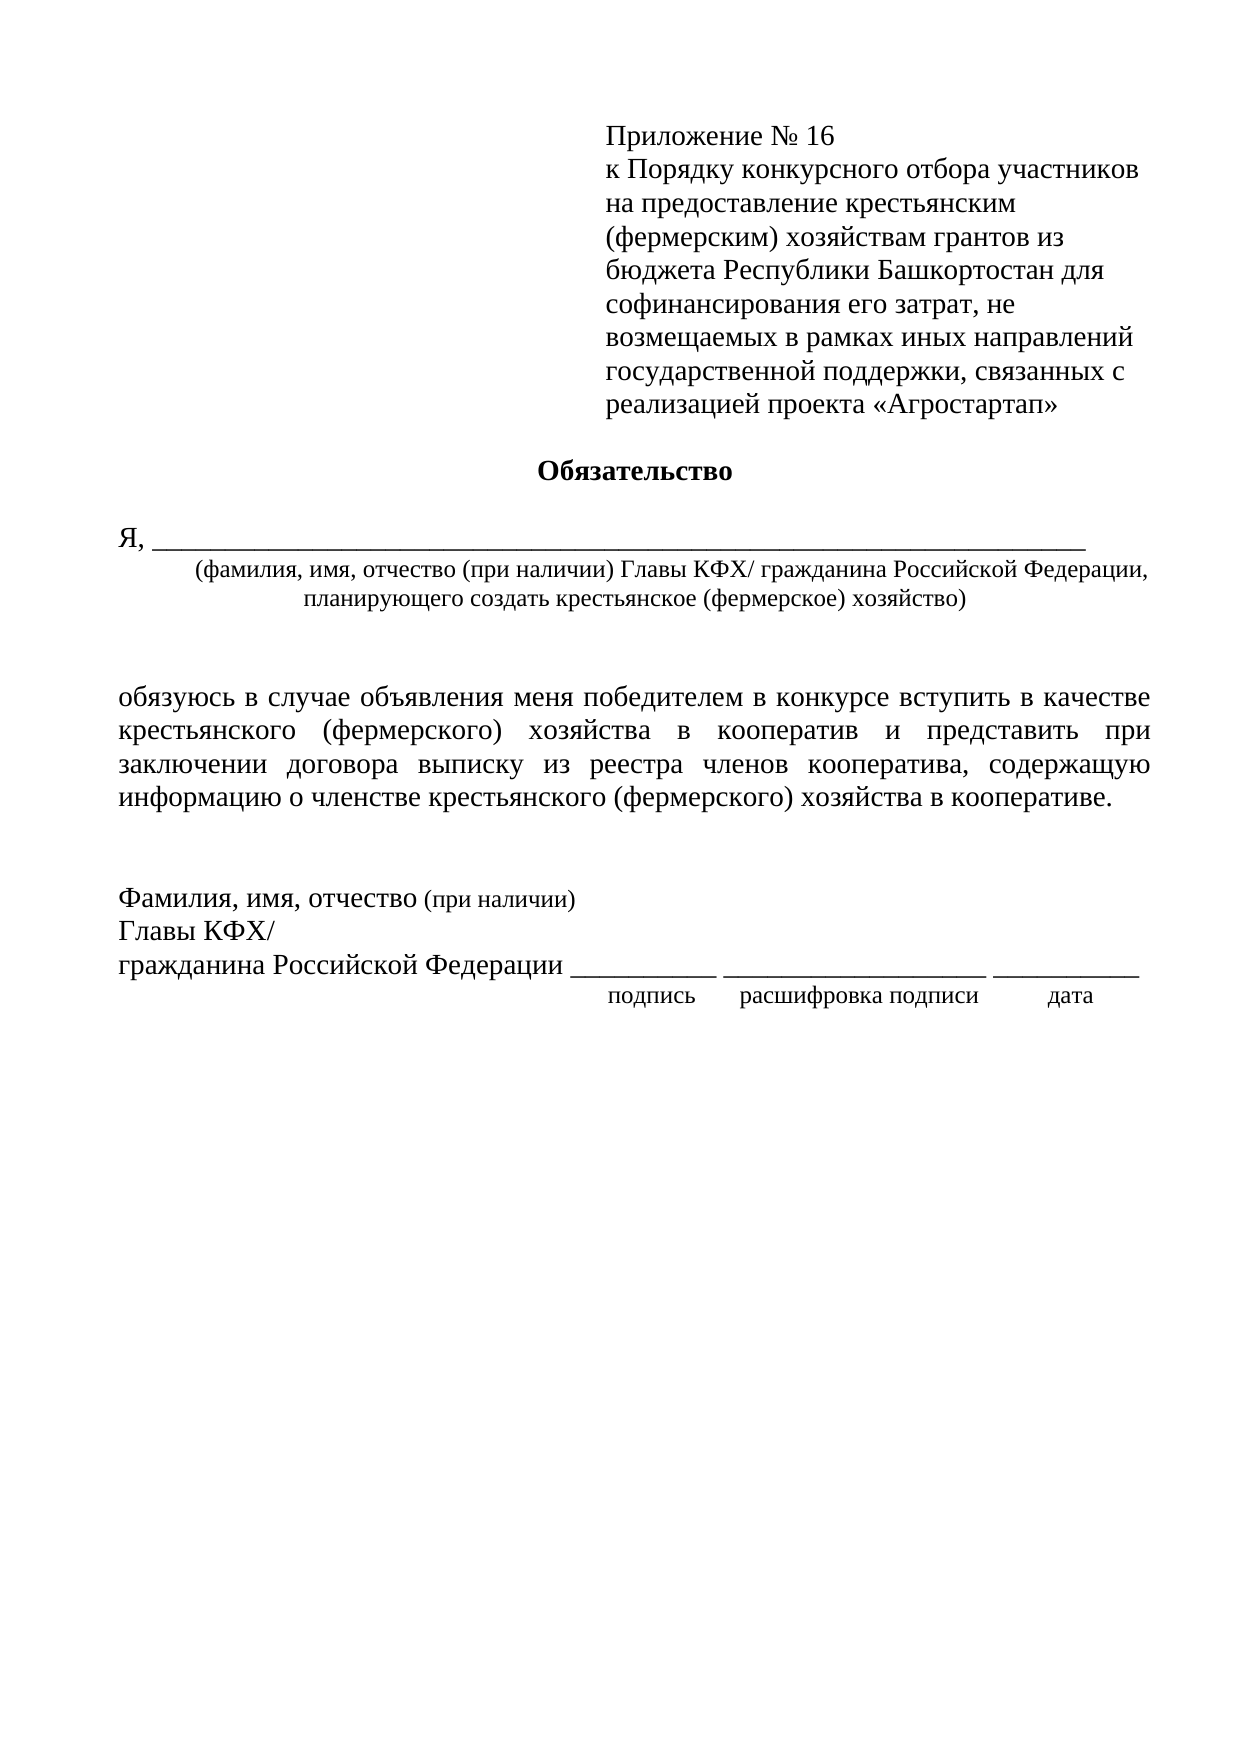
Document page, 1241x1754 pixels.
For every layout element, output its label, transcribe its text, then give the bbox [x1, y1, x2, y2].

text подпись расшифровка подписи дата [118, 981, 1152, 1009]
text (фамилия, имя, отчество (при наличии) Главы КФХ/ гражданина Российской Федерации, планирующего создать крестьянское (фермерское) хозяйство) [118, 554, 1152, 612]
text к Порядку конкурсного отбора участников на предоставление крестьянским (фермерским) хозяйствам грантов из бюджета Республики Башкортостан для софинансирования его затрат, не возмещаемых в рамках иных направлений государственной поддержки, связанных с реализацией проекта «Агростартап» [605, 152, 1152, 420]
text обязуюсь в случае объявления меня победителем в конкурсе вступить в качестве крестьянского (фермерского) хозяйства в кооператив и представить при заключении договора выписку из реестра членов кооператива, содержащую информацию о членстве крестьянского (фермерского) хозяйства в кооперативе. [118, 679, 1152, 813]
text Я, ________________________________________________________________ [118, 521, 1152, 554]
text Приложение № 16 [605, 118, 1152, 152]
text Фамилия, имя, отчество (при наличии) [118, 880, 1152, 913]
text гражданина Российской Федерации __________ __________________ __________ [118, 947, 1152, 981]
text Обязательство [118, 453, 1152, 487]
text Главы КФХ/ [118, 913, 1152, 947]
